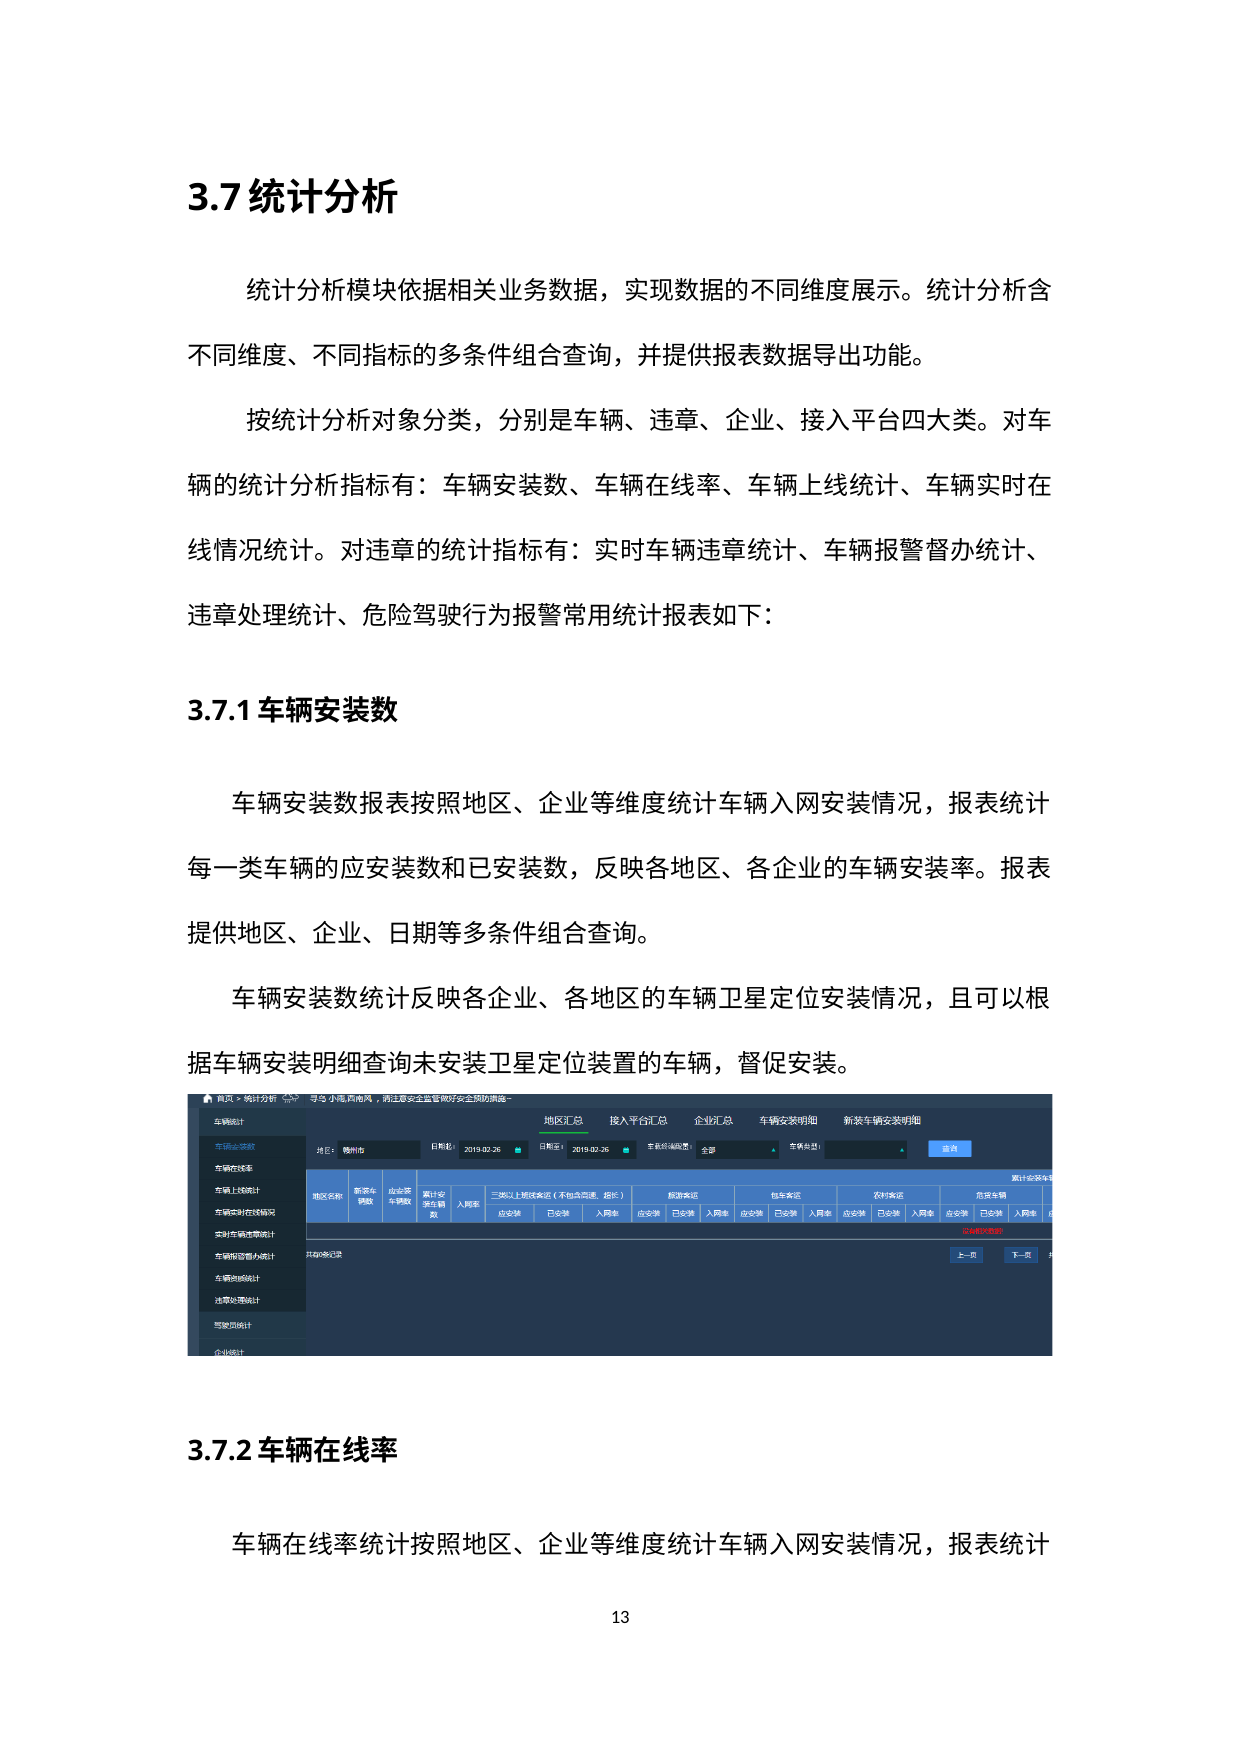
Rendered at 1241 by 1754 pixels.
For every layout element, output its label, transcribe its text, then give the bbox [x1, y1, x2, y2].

text 车辆安装数报表按照地区、企业等维度统计车辆入网安装情况，报表统计每一类车辆的应安装数和已安装数，反映各地区、各企业的车辆安装率。报表提供地区、企业、日期等多条件组合查询。 [187, 769, 1053, 964]
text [187, 1510, 1053, 1575]
picture [187, 1094, 1053, 1356]
subtitle 3.7统计分析 [187, 162, 1053, 227]
text 车辆安装数统计反映各企业、各地区的车辆卫星定位安装情况，且可以根据车辆安装明细查询未安装卫星定位装置的车辆，督促安装。 [187, 964, 1053, 1094]
text 统计分析模块依据相关业务数据，实现数据的不同维度展示。统计分析含不同维度、不同指标的多条件组合查询，并提供报表数据导出功能。 [187, 256, 1053, 386]
subtitle 3.7.2车辆在线率 [187, 1416, 1053, 1481]
subtitle 3.7.1车辆安装数 [187, 675, 1053, 740]
text 按统计分析对象分类，分别是车辆、违章、企业、接入平台四大类。对车辆的统计分析指标有：车辆安装数、车辆在线率、车辆上线统计、车辆实时在线情况统计。对违章的统计指标有：实时车辆违章统计、车辆报警督办统计、违章处理统计、危险驾驶行为报警常用统计报表如下： [187, 386, 1053, 646]
